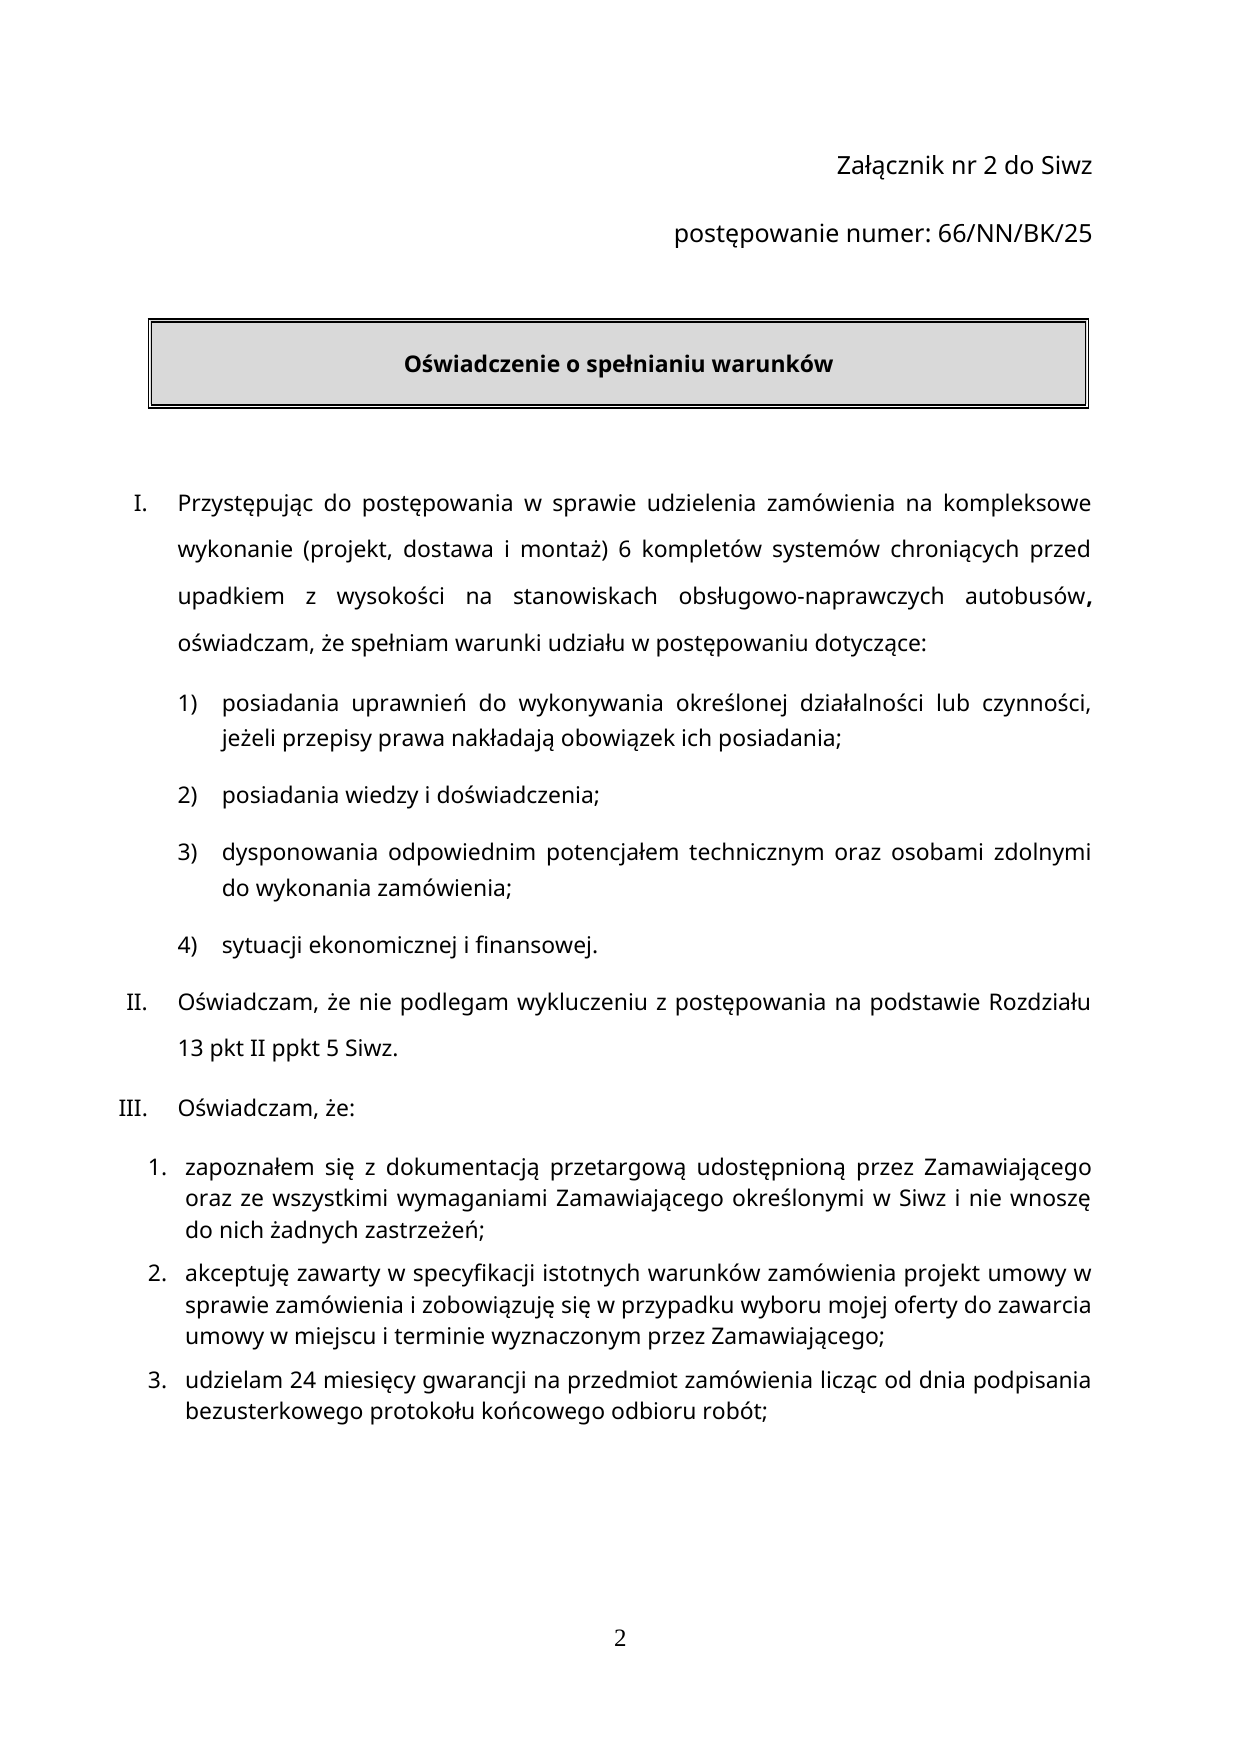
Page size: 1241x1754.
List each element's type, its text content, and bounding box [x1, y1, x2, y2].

list Oświadczam, że nie podlegam wykluczeniu z postępowania na podstawie Rozdziału 13 pkt II ppkt 5 Siwz. [148, 985, 1092, 1063]
list Oświadczam, że: [148, 1092, 1092, 1123]
table_header Oświadczenie o spełnianiu warunków [152, 323, 1085, 404]
text Załącznik nr 2 do Siwz [148, 148, 1092, 182]
list zapoznałem się z dokumentacją przetargową udostępnioną przez Zamawiającego oraz ze wszystkimi wymaganiami Zamawiającego określonymi w Siwz i nie wnoszę do nich żadnych zastrzeżeń; [148, 1151, 1092, 1245]
list Przystępując do postępowania w sprawie udzielenia zamówienia na kompleksowe wykonanie (projekt, dostawa i montaż) 6 kompletów systemów chroniących przed upadkiem z wysokości na stanowiskach obsługowo-naprawczych autobusów, oświadczam, że spełniam warunki udziału w postępowaniu dotyczące: [148, 486, 1092, 658]
list dysponowania odpowiednim potencjałem technicznym oraz osobami zdolnymi do wykonania zamówienia; [177, 836, 1092, 903]
list akceptuję zawarty w specyfikacji istotnych warunków zamówienia projekt umowy w sprawie zamówienia i zobowiązuję się w przypadku wyboru mojej oferty do zawarcia umowy w miejscu i terminie wyznaczonym przez Zamawiającego; [148, 1257, 1092, 1351]
list sytuacji ekonomicznej i finansowej. [177, 929, 1092, 960]
list posiadania uprawnień do wykonywania określonej działalności lub czynności, jeżeli przepisy prawa nakładają obowiązek ich posiadania; [177, 686, 1092, 754]
text postępowanie numer: 66/NN/BK/25 [148, 216, 1092, 250]
list posiadania wiedzy i doświadczenia; [177, 779, 1092, 810]
list udzielam 24 miesięcy gwarancji na przedmiot zamówienia licząc od dnia podpisania bezusterkowego protokołu końcowego odbioru robót; [148, 1363, 1092, 1426]
